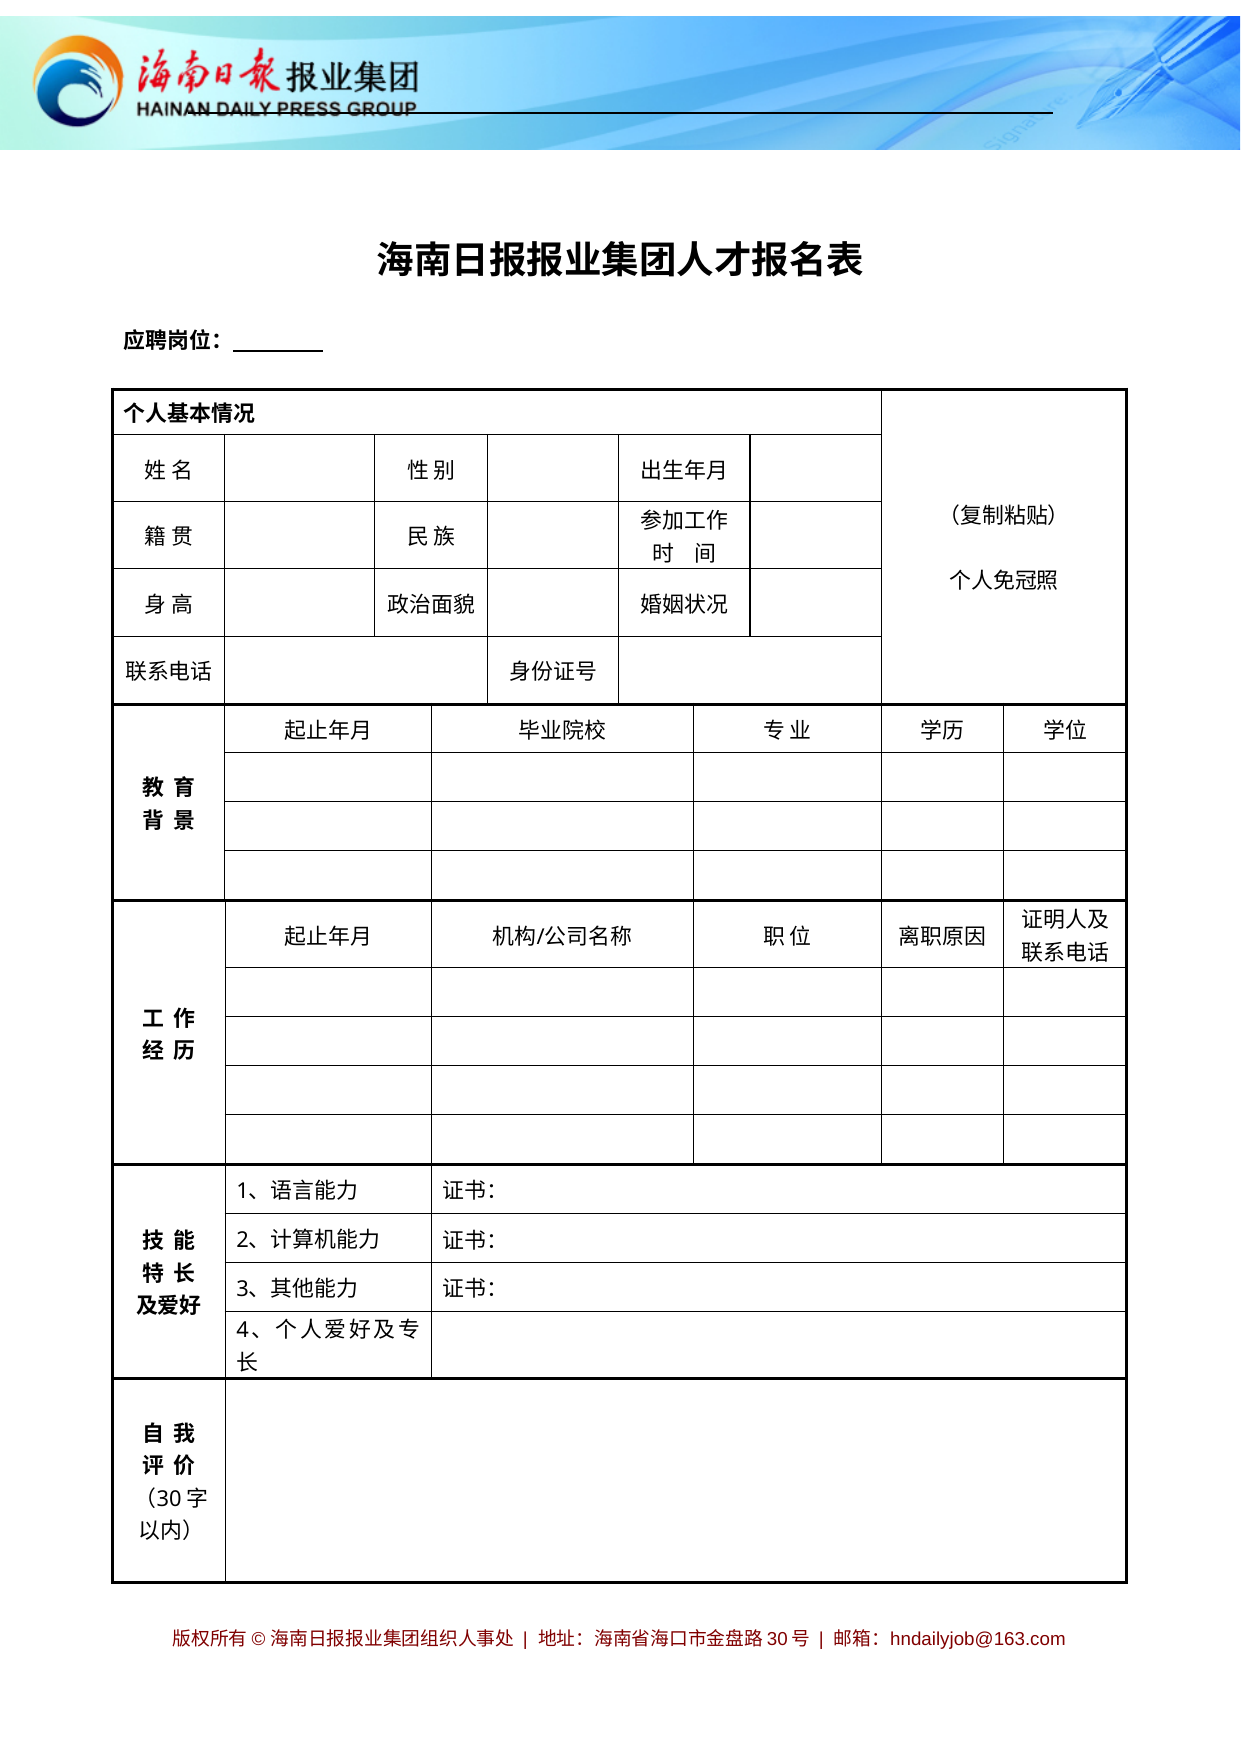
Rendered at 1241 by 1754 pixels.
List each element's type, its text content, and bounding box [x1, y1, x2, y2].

table_cell [432, 1115, 693, 1163]
table_cell 参加工作 时 间 [619, 502, 749, 568]
table_cell [225, 851, 431, 899]
table_cell 籍 贯 [114, 502, 224, 568]
table_cell [226, 1017, 431, 1065]
table_cell [432, 802, 693, 850]
table_cell [694, 968, 881, 1016]
table_cell [1004, 851, 1125, 899]
table_cell [225, 502, 374, 568]
table_cell [432, 1312, 1125, 1377]
table_cell 1、语言能力 [226, 1166, 431, 1212]
picture [0, 16, 1241, 150]
table_cell [225, 637, 487, 703]
table_cell [751, 502, 881, 568]
table_cell [225, 569, 374, 636]
table_cell [882, 851, 1003, 899]
table_cell [1004, 802, 1125, 850]
table_cell 2、计算机能力 [226, 1214, 431, 1261]
table_cell 学位 [1004, 706, 1125, 752]
table_cell 4、个人爱好及专长 [226, 1312, 431, 1377]
table_cell 联系电话 [114, 637, 224, 703]
table_cell [226, 968, 431, 1016]
table_cell 机构/公司名称 [432, 902, 693, 967]
table_cell [1004, 1017, 1125, 1065]
table_cell 证书： [432, 1166, 1125, 1212]
table_cell [882, 1115, 1003, 1163]
table_cell [225, 802, 431, 850]
table_cell [488, 569, 618, 636]
table_cell [488, 502, 618, 568]
table_cell 起止年月 [225, 706, 431, 752]
table_cell 3、其他能力 [226, 1263, 431, 1311]
table_cell [751, 435, 881, 501]
table_cell [694, 802, 881, 850]
table_cell 证书： [432, 1263, 1125, 1311]
table_cell [225, 435, 374, 501]
table_cell [882, 753, 1003, 801]
text 应聘岗位： [113, 322, 1053, 355]
table_cell [1004, 753, 1125, 801]
table_cell [882, 1017, 1003, 1065]
table_cell [1004, 1115, 1125, 1163]
table_cell [694, 1017, 881, 1065]
table_cell [432, 1017, 693, 1065]
table_cell [432, 1066, 693, 1114]
text 海南日报报业集团人才报名表 [187, 225, 1053, 290]
table_cell [1004, 968, 1125, 1016]
table_cell 政治面貌 [375, 569, 487, 636]
table_cell [225, 753, 431, 801]
table_cell [226, 1380, 1125, 1581]
table_cell [619, 637, 881, 703]
table_cell [226, 1115, 431, 1163]
table_cell [751, 569, 881, 636]
table_cell [882, 802, 1003, 850]
table_cell [432, 753, 693, 801]
table_cell 姓 名 [114, 435, 224, 501]
table_cell 身份证号 [488, 637, 618, 703]
table_cell 出生年月 [619, 435, 749, 501]
table_cell 证书： [432, 1214, 1125, 1261]
table_header （复制粘贴） 个人免冠照 [882, 391, 1125, 703]
table_cell [882, 968, 1003, 1016]
table_cell [694, 1066, 881, 1114]
table_cell [432, 968, 693, 1016]
table_cell 工 作 经 历 [114, 902, 225, 1163]
table_cell 证明人及 联系电话 [1004, 902, 1125, 967]
table_cell [694, 851, 881, 899]
table_cell 自 我 评 价 （30字 以内） [114, 1380, 225, 1581]
table_cell 技 能 特 长 及爱好 [114, 1166, 225, 1377]
table_cell [488, 435, 618, 501]
table_cell 离职原因 [882, 902, 1003, 967]
table_cell [1004, 1066, 1125, 1114]
table_cell 职 位 [694, 902, 881, 967]
table_cell 民 族 [375, 502, 487, 568]
table_cell 婚姻状况 [619, 569, 749, 636]
table_cell 起止年月 [226, 902, 431, 967]
table_header 个人基本情况 [114, 391, 881, 434]
table_cell 身 高 [114, 569, 224, 636]
table_cell [694, 1115, 881, 1163]
table_cell 学历 [882, 706, 1003, 752]
table_cell 毕业院校 [432, 706, 693, 752]
table_cell 专 业 [694, 706, 881, 752]
table_cell 性 别 [375, 435, 487, 501]
table_cell [432, 851, 693, 899]
table_cell [694, 753, 881, 801]
table_cell [882, 1066, 1003, 1114]
table_cell [226, 1066, 431, 1114]
table_cell 教 育 背 景 [114, 706, 224, 899]
